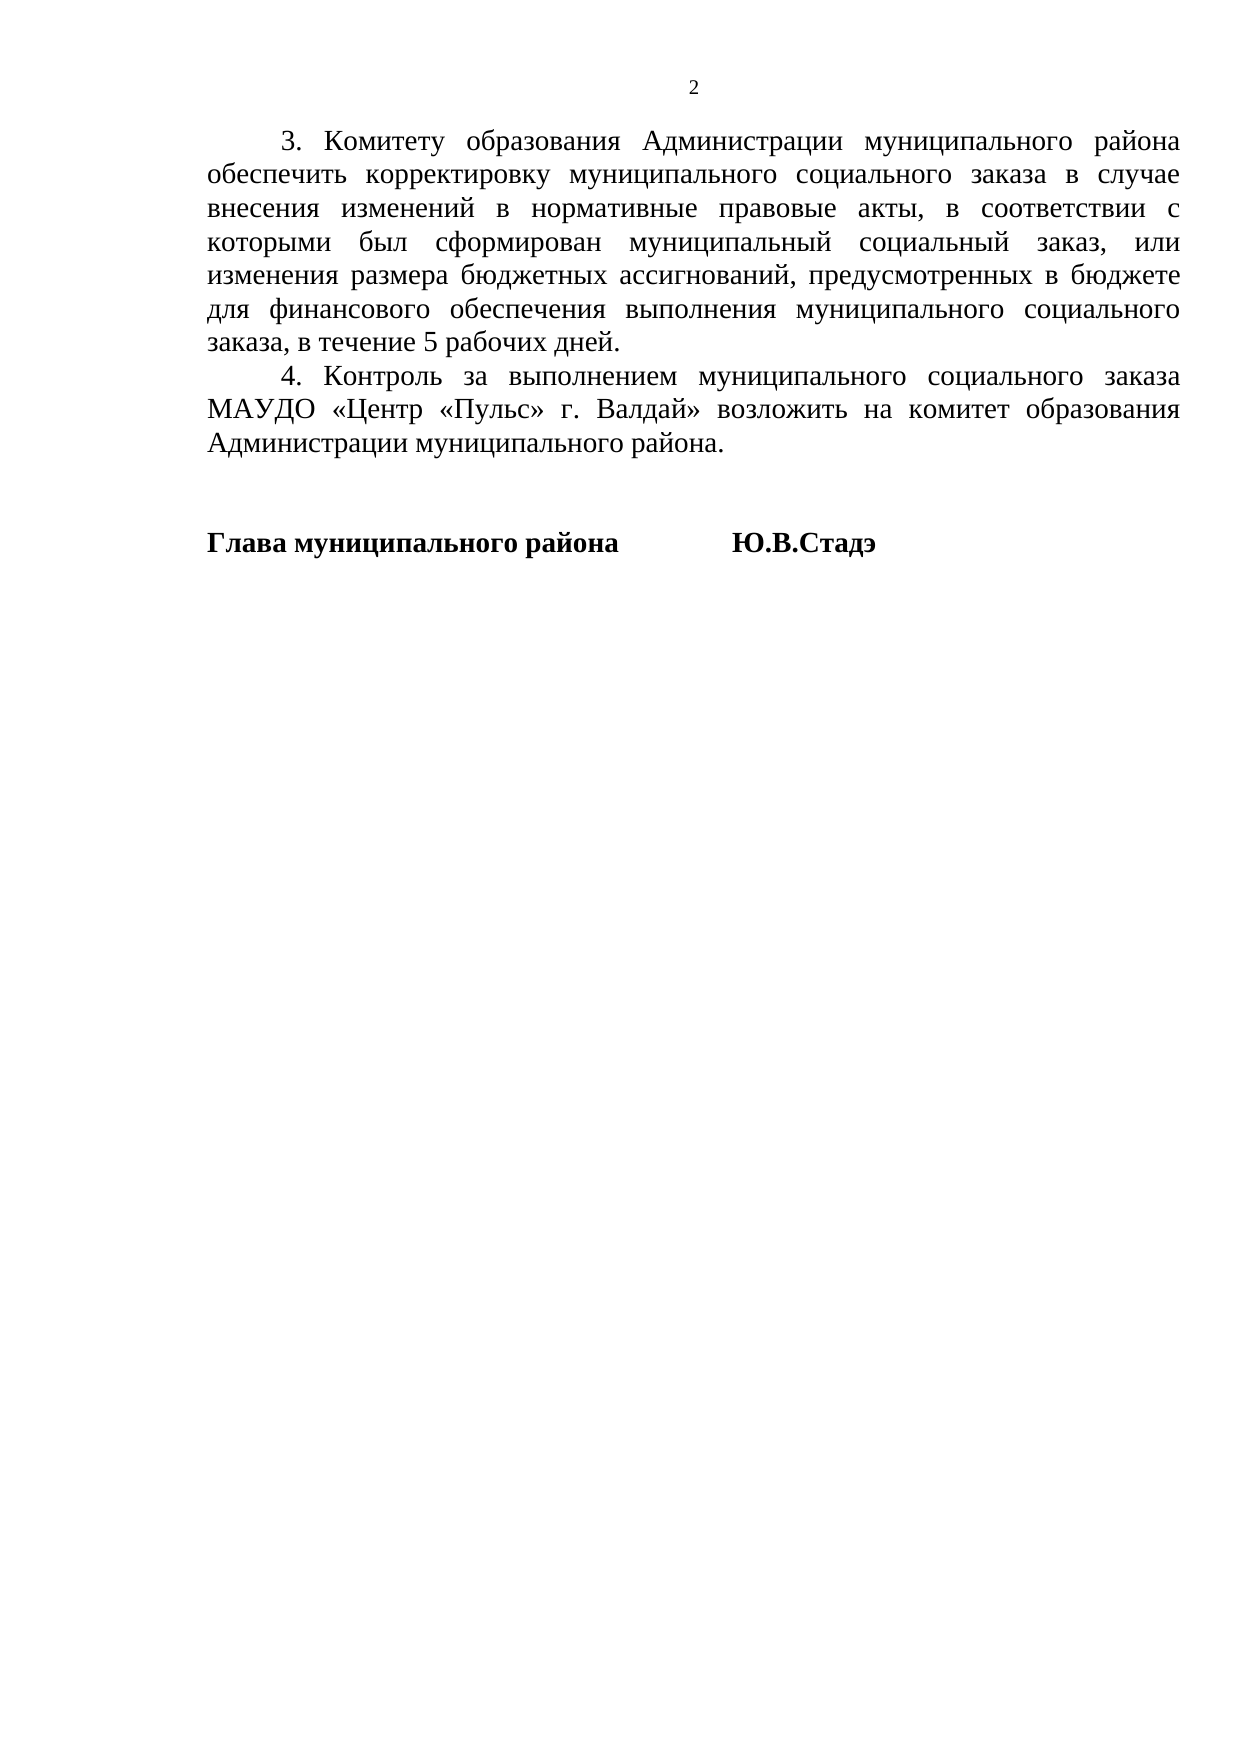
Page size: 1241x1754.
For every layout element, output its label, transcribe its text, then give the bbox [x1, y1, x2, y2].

text 4. Контроль за выполнением муниципального социального заказа МАУДО «Центр «Пульс» г. Валдай» возложить на комитет образования Администрации муниципального района. [207, 358, 1181, 458]
text 3. Комитету образования Администрации муниципального района обеспечить корректировку муниципального социального заказа в случае внесения изменений в нормативные правовые акты, в соответствии с которыми был сформирован муниципальный социальный заказ, или изменения размера бюджетных ассигнований, предусмотренных в бюджете для финансового обеспечения выполнения муниципального социального заказа, в течение 5 рабочих дней. [207, 123, 1181, 358]
text Глава муниципального района Ю.В.Стадэ [207, 526, 1181, 559]
